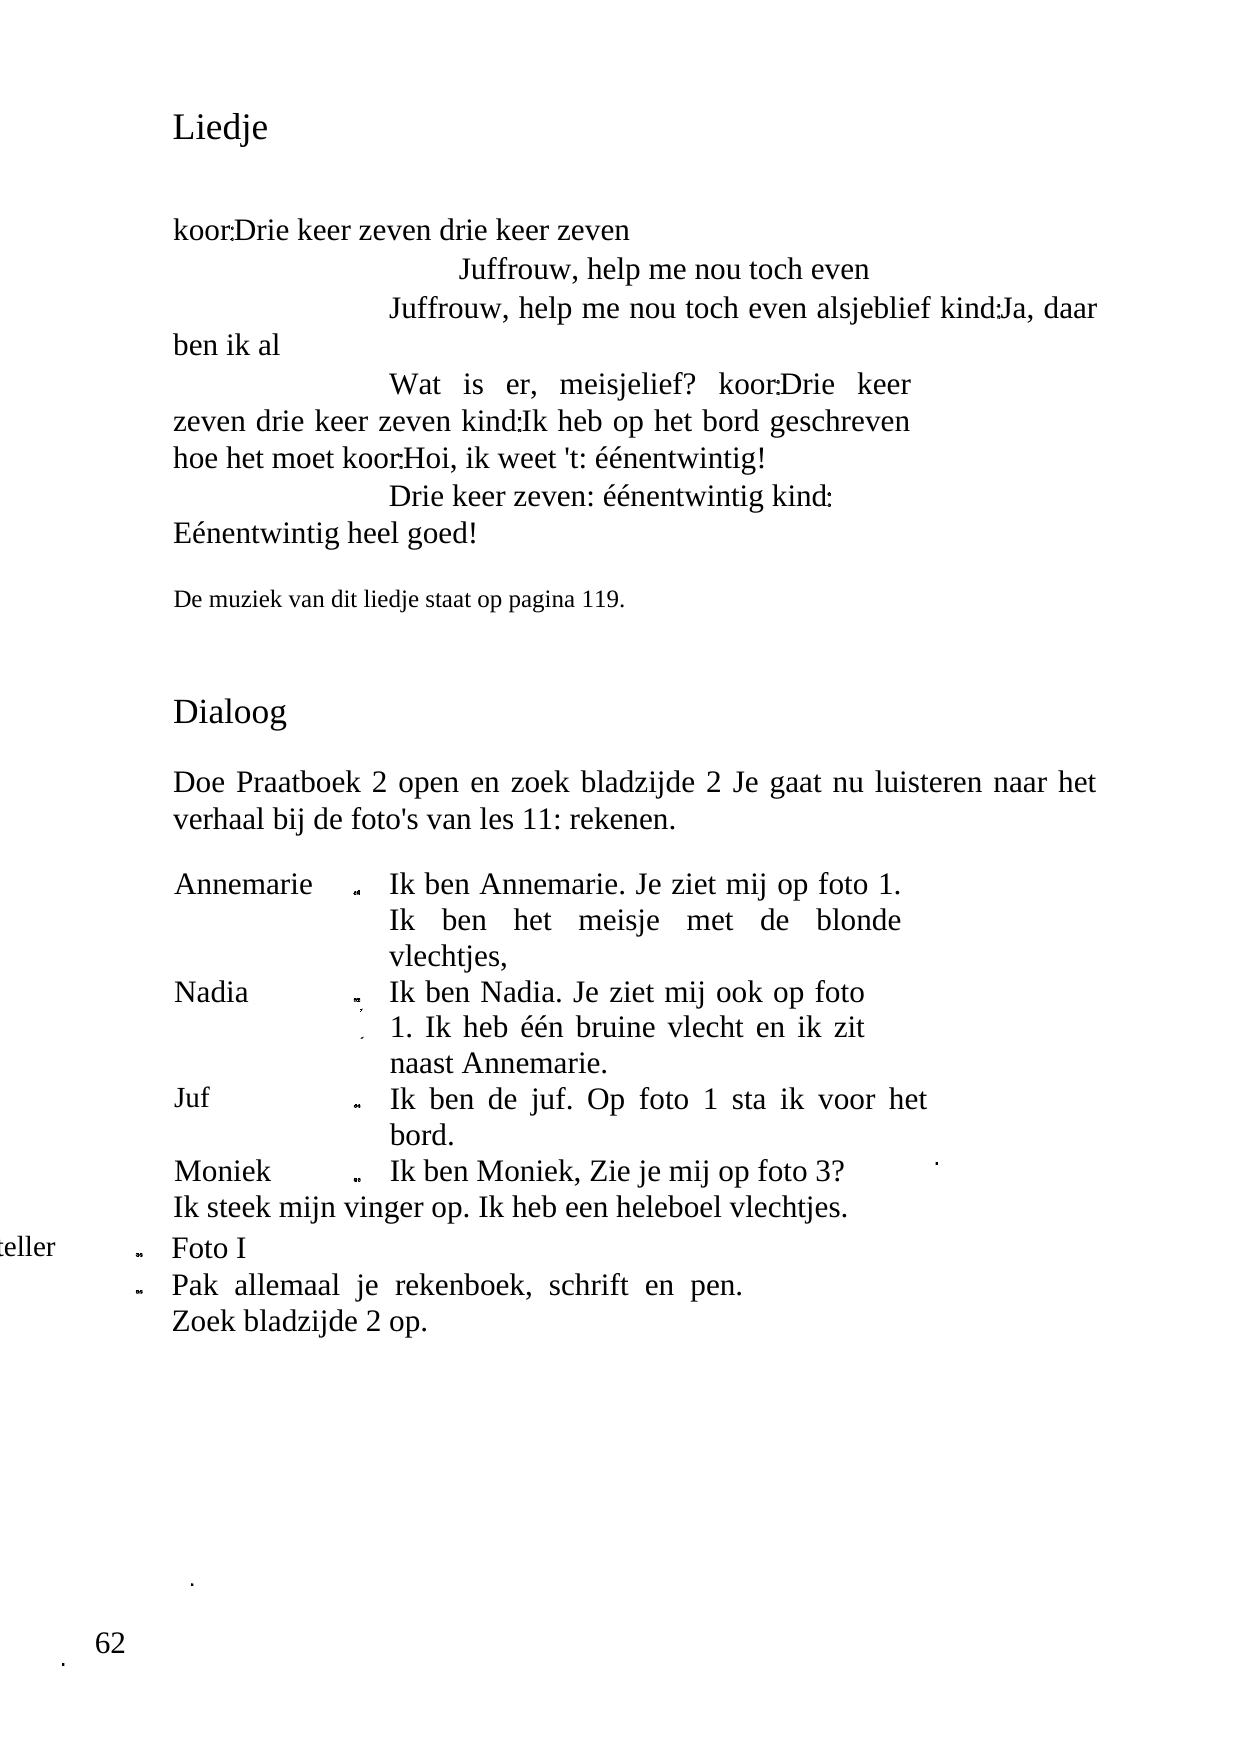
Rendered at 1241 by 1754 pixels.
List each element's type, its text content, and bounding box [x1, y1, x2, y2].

picture [996, 304, 1001, 319]
table_cell Pak allemaal je rekenboek, schrift en pen. Zoek bladzijde 2 op. [170, 1266, 764, 1339]
text Juffrouw, help me nou toch even alsjeblief kindJa, daar ben ik al [173, 289, 1097, 362]
picture [517, 417, 522, 432]
picture [827, 492, 831, 507]
text De muziek van dit liedje staat op pagina 119. [173, 584, 1098, 613]
table_cell Juf [0, 1266, 169, 1339]
table_header Verteller [0, 1229, 169, 1266]
picture [399, 454, 403, 469]
table_header [933, 839, 938, 1188]
subtitle Liedje [172, 104, 1099, 147]
text koorDrie keer zeven drie keer zeven [173, 212, 780, 247]
text Doe Praatboek 2 open en zoek bladzijde 2 Je gaat nu luisteren naar het verhaal bij de foto's van les 11: rekenen. [173, 763, 1097, 836]
text Wat is er, meisjelief? koorDrie keer zeven drie keer zeven kindIk heb op het bord geschreven hoe het moet koorHoi, ik weet 't: éénentwintig! [173, 365, 911, 475]
text Ik steek mijn vinger op. Ik heb een heleboel vlechtjes. [173, 1188, 1097, 1224]
table_header Foto I [170, 1229, 764, 1266]
text Drie keer zeven: éénentwintig kindEénentwintig heel goed! [173, 478, 909, 550]
table_header [174, 839, 933, 1188]
picture [230, 226, 234, 241]
text Juffrouw, help me nou toch even [268, 250, 1060, 286]
subtitle Dialoog [173, 690, 1099, 731]
picture [776, 380, 780, 395]
